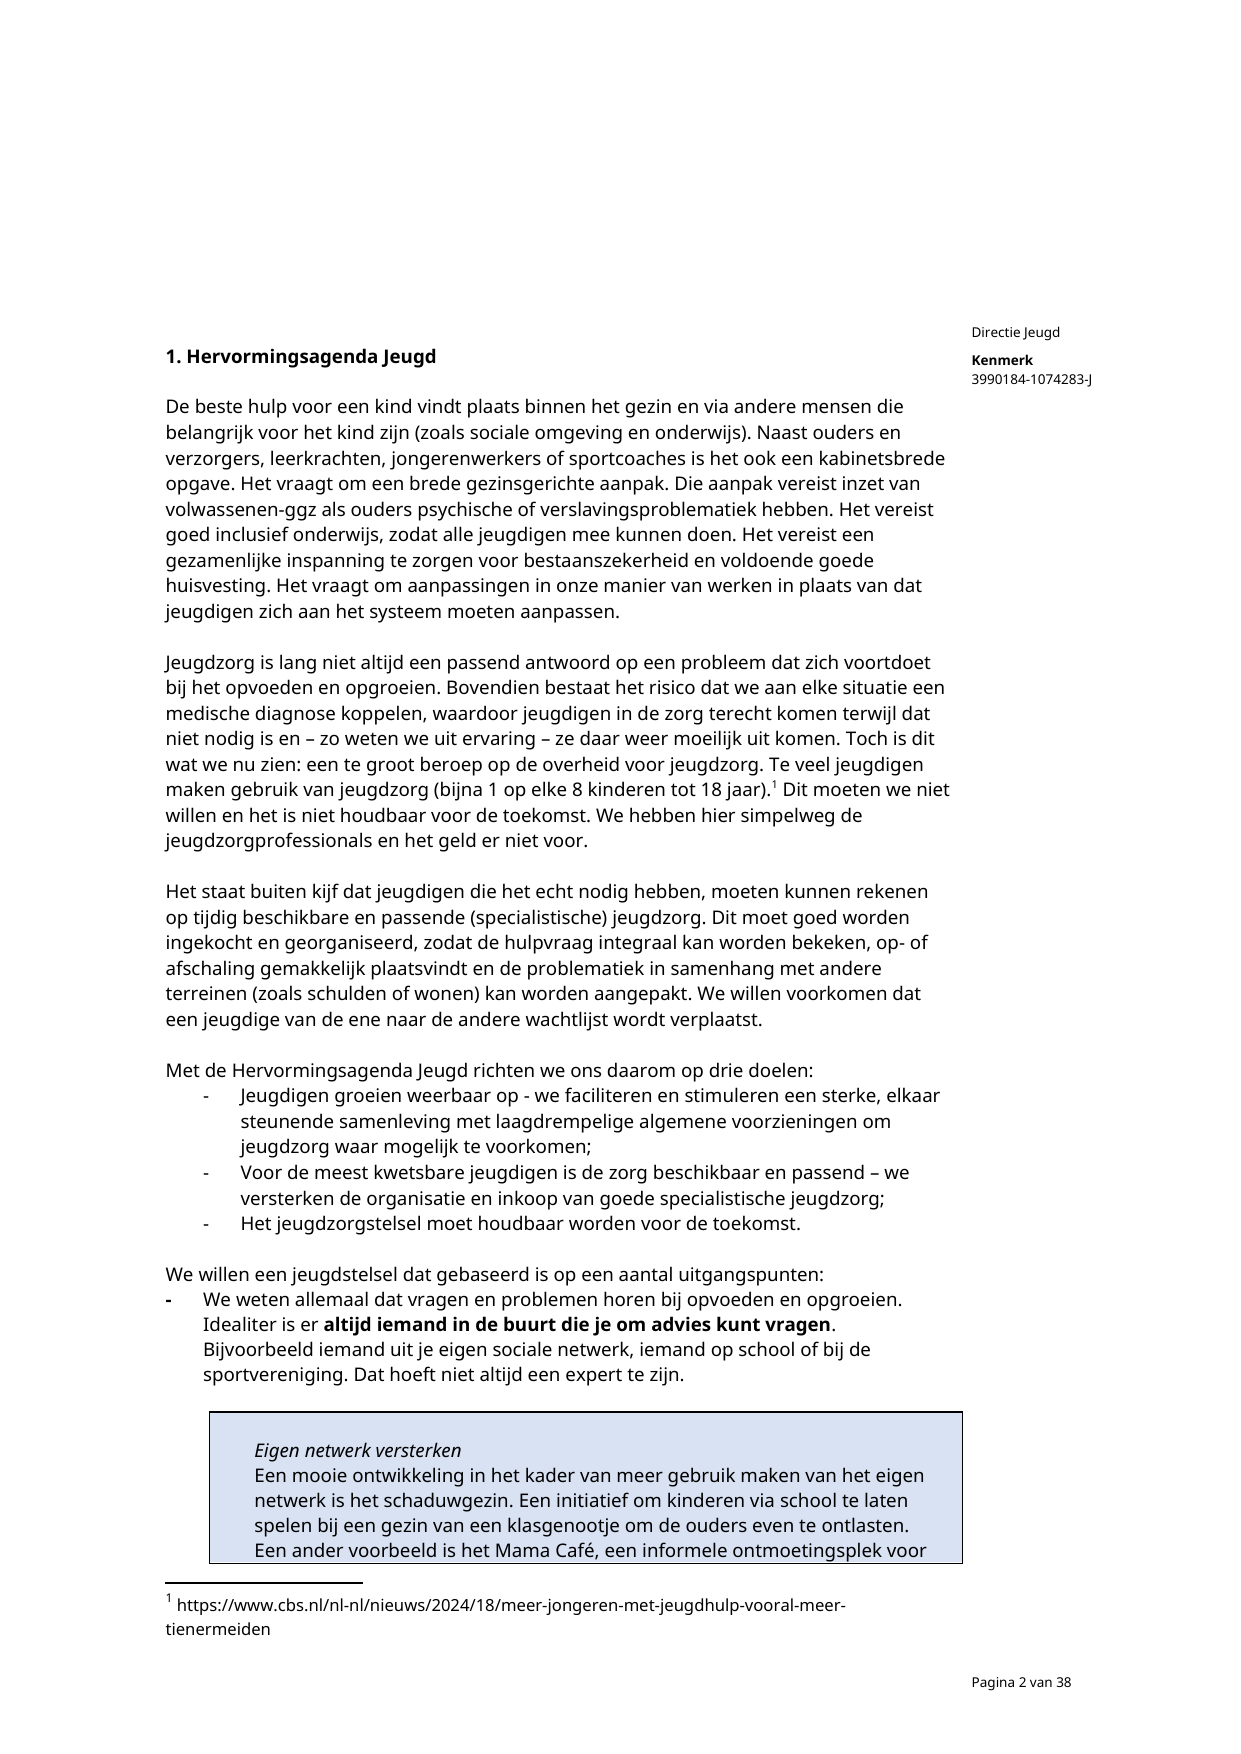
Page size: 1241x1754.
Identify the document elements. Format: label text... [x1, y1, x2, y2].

text Jeugdzorg is lang niet altijd een passend antwoord op een probleem dat zich voortdoet bij het opvoeden en opgroeien. Bovendien bestaat het risico dat we aan elke situatie een medische diagnose koppelen, waardoor jeugdigen in de zorg terecht komen terwijl dat niet nodig is en – zo weten we uit ervaring – ze daar weer moeilijk uit komen. Toch is dit wat we nu zien: een te groot beroep op de overheid voor jeugdzorg. Te veel jeugdigen maken gebruik van jeugdzorg (bijna 1 op elke 8 kinderen tot 18 jaar). Dit moeten we niet willen en het is niet houdbaar voor de toekomst. We hebben hier simpelweg de jeugdzorgprofessionals en het geld er niet voor. [165, 649, 951, 853]
list Het jeugdzorgstelsel moet houdbaar worden voor de toekomst. [203, 1210, 951, 1236]
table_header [210, 1413, 962, 1562]
text We willen een jeugdstelsel dat gebaseerd is op een aantal uitgangspunten: [165, 1261, 951, 1286]
list We weten allemaal dat vragen en problemen horen bij opvoeden en opgroeien. Idealiter is er altijd iemand in de buurt die je om advies kunt vragen. Bijvoorbeeld iemand uit je eigen sociale netwerk, iemand op school of bij de sportvereniging. Dat hoeft niet altijd een expert te zijn. [165, 1286, 951, 1386]
text De beste hulp voor een kind vindt plaats binnen het gezin en via andere mensen die belangrijk voor het kind zijn (zoals sociale omgeving en onderwijs). Naast ouders en verzorgers, leerkrachten, jongerenwerkers of sportcoaches is het ook een kabinetsbrede opgave. Het vraagt om een brede gezinsgerichte aanpak. Die aanpak vereist inzet van volwassenen-ggz als ouders psychische of verslavingsproblematiek hebben. Het vereist goed inclusief onderwijs, zodat alle jeugdigen mee kunnen doen. Het vereist een gezamenlijke inspanning te zorgen voor bestaanszekerheid en voldoende goede huisvesting. Het vraagt om aanpassingen in onze manier van werken in plaats van dat jeugdigen zich aan het systeem moeten aanpassen. [165, 394, 951, 623]
text 1. Hervormingsagenda Jeugd [165, 343, 951, 369]
list Jeugdigen groeien weerbaar op - we faciliteren en stimuleren een sterke, elkaar steunende samenleving met laagdrempelige algemene voorzieningen om jeugdzorg waar mogelijk te voorkomen; [203, 1083, 951, 1159]
list Voor de meest kwetsbare jeugdigen is de zorg beschikbaar en passend – we versterken de organisatie en inkoop van goede specialistische jeugdzorg; [203, 1159, 951, 1210]
text Het staat buiten kijf dat jeugdigen die het echt nodig hebben, moeten kunnen rekenen op tijdig beschikbare en passende (specialistische) jeugdzorg. Dit moet goed worden ingekocht en georganiseerd, zodat de hulpvraag integraal kan worden bekeken, op- of afschaling gemakkelijk plaatsvindt en de problematiek in samenhang met andere terreinen (zoals schulden of wonen) kan worden aangepakt. We willen voorkomen dat een jeugdige van de ene naar de andere wachtlijst wordt verplaatst. [165, 879, 951, 1032]
text Met de Hervormingsagenda Jeugd richten we ons daarom op drie doelen: [165, 1057, 951, 1083]
